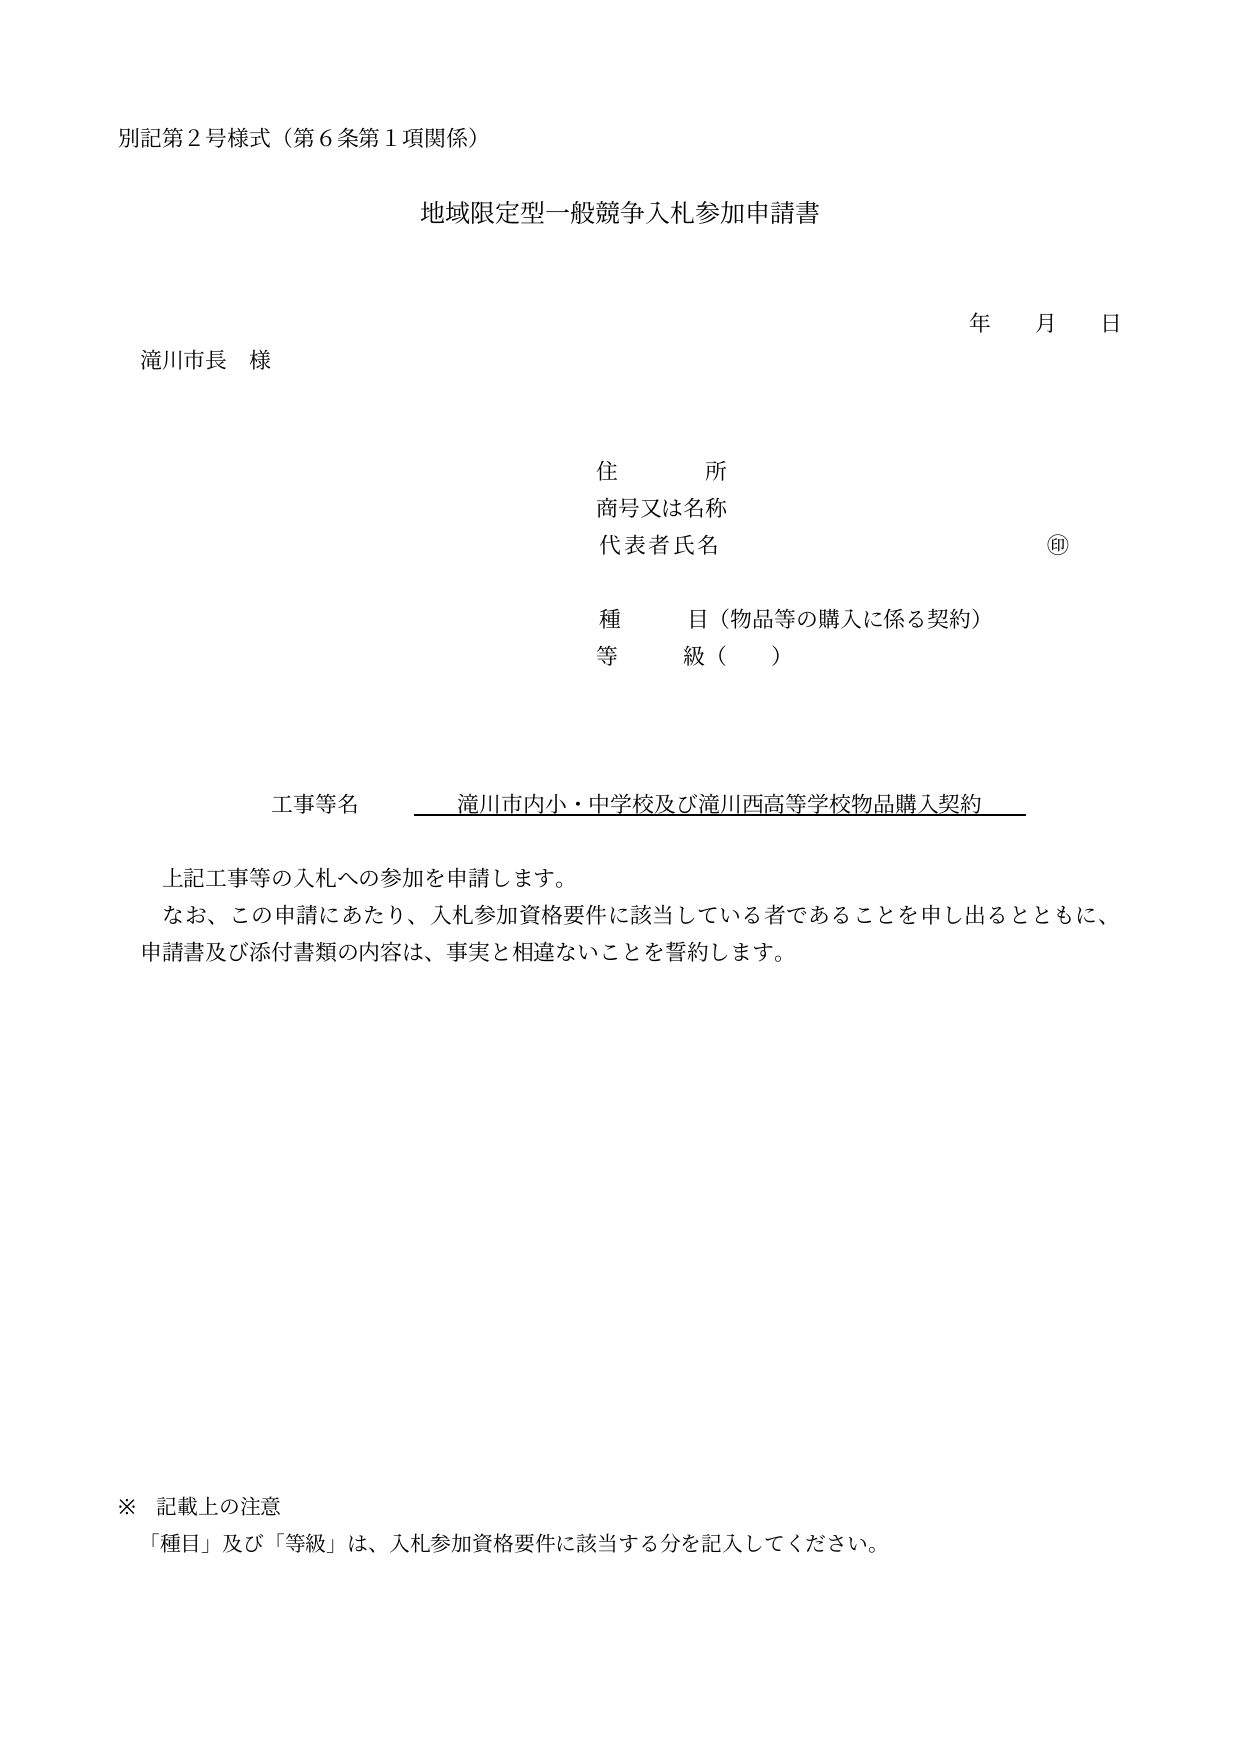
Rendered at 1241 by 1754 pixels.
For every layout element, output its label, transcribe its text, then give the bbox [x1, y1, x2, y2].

text 別記第２号様式（第６条第１項関係） [118, 119, 1122, 156]
text 滝川市長 様 [118, 341, 1122, 378]
text 地域限定型一般競争入札参加申請書 [118, 193, 1122, 230]
text なお、この申請にあたり、入札参加資格要件に該当している者であることを申し出るとともに、申請書及び添付書類の内容は、事実と相違ないことを誓約します。 [118, 895, 1122, 969]
text 工事等名 滝川市内小・中学校及び滝川西高等学校物品購入契約 [118, 784, 1122, 821]
text 「種目」及び「等級」は、入札参加資格要件に該当する分を記入してください。 [118, 1524, 1122, 1561]
text 住 所 [118, 452, 1122, 489]
text 代表者氏名 ㊞ [118, 526, 1122, 563]
text 種 目（物品等の購入に係る契約） [599, 599, 1122, 637]
text 年 月 日 [118, 304, 1122, 341]
text 上記工事等の入札への参加を申請します。 [118, 858, 1122, 895]
text 商号又は名称 [118, 489, 1122, 526]
text 等 級（ ） [118, 637, 1122, 673]
text ※ 記載上の注意 [118, 1487, 1122, 1524]
